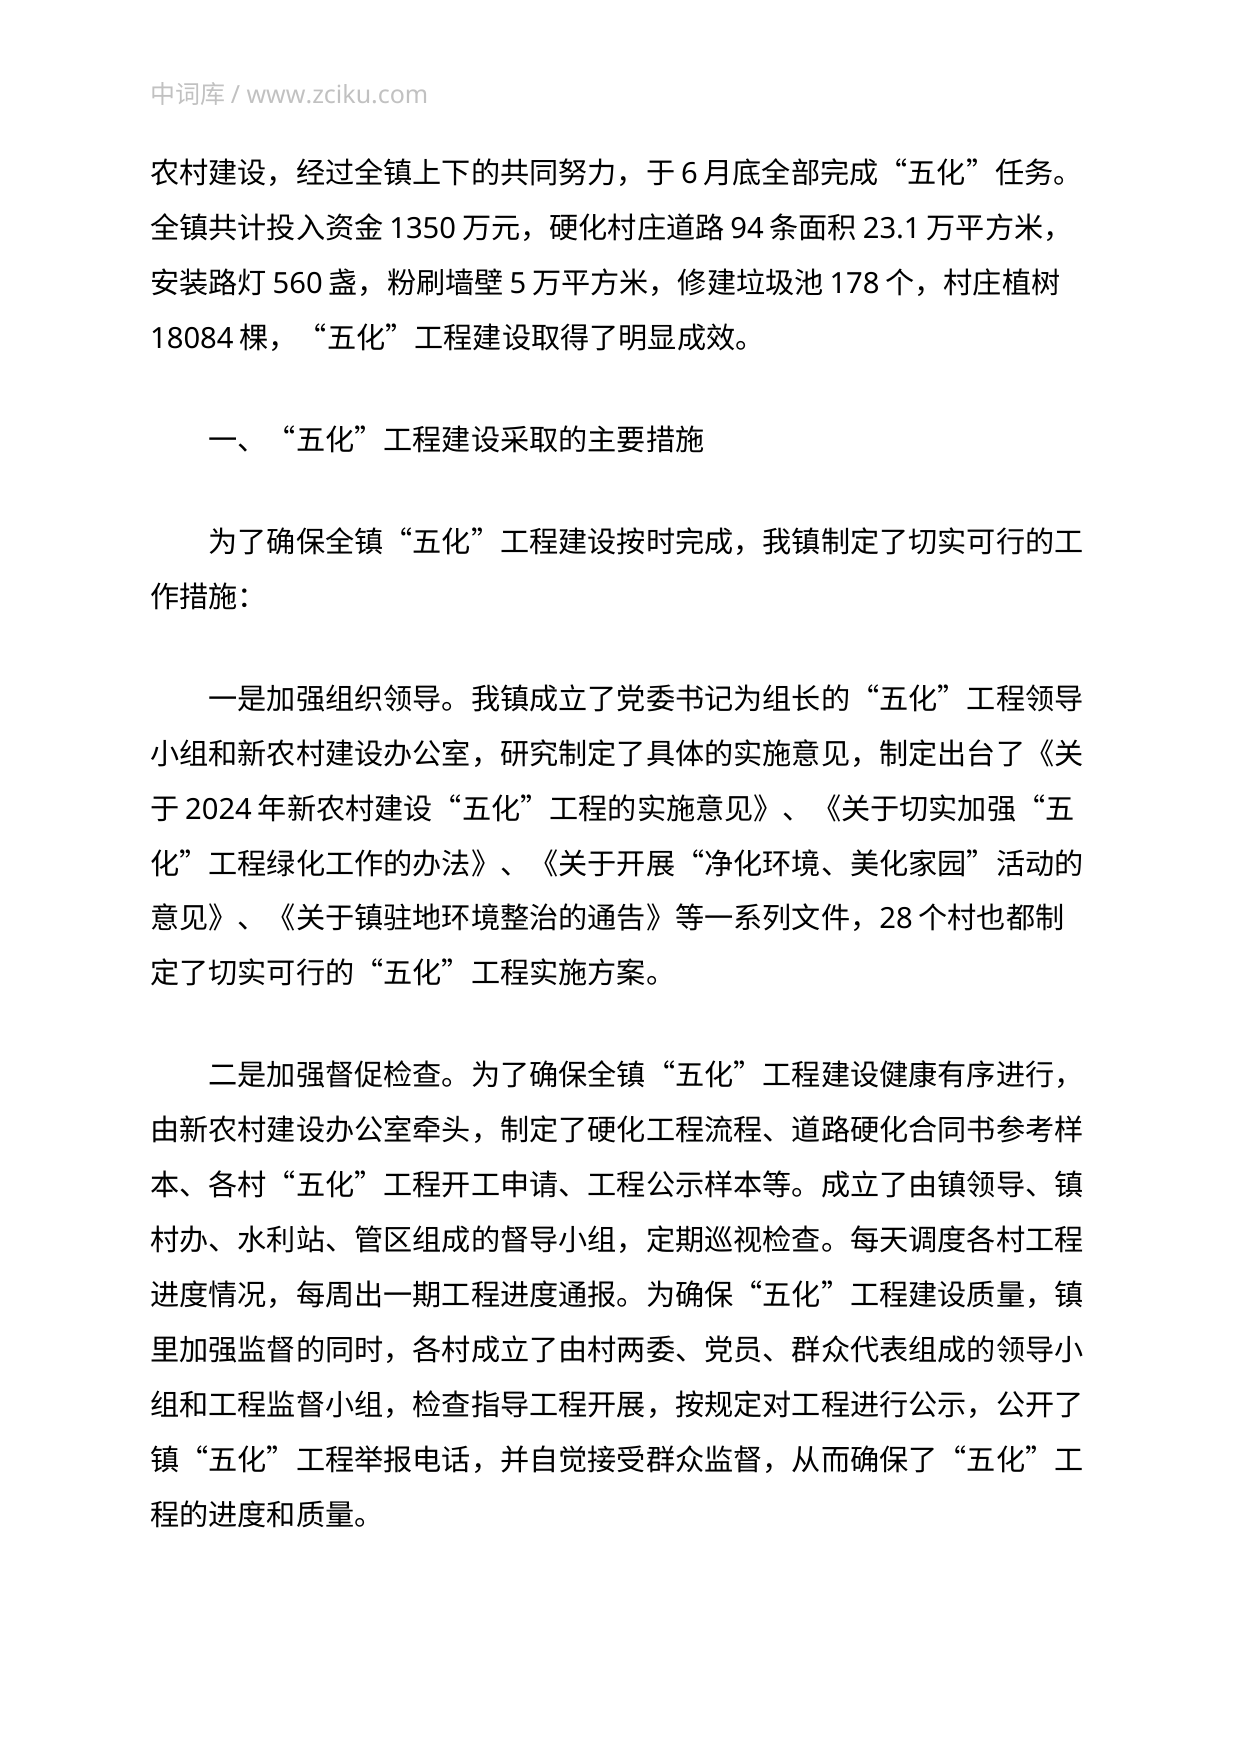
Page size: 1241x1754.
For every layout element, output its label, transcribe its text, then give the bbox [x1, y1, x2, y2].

text 二是加强督促检查。为了确保全镇“五化”工程建设健康有序进行，由新农村建设办公室牵头，制定了硬化工程流程、道路硬化合同书参考样本、各村“五化”工程开工申请、工程公示样本等。成立了由镇领导、镇村办、水利站、管区组成的督导小组，定期巡视检查。每天调度各村工程进度情况，每周出一期工程进度通报。为确保“五化”工程建设质量，镇里加强监督的同时，各村成立了由村两委、党员、群众代表组成的领导小组和工程监督小组，检查指导工程开展，按规定对工程进行公示，公开了镇“五化”工程举报电话，并自觉接受群众监督，从而确保了“五化”工程的进度和质量。 [150, 1052, 1090, 1533]
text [150, 150, 1090, 357]
text 为了确保全镇“五化”工程建设按时完成，我镇制定了切实可行的工作措施： [150, 519, 1090, 616]
text 一、“五化”工程建设采取的主要措施 [150, 417, 1090, 459]
text 一是加强组织领导。我镇成立了党委书记为组长的“五化”工程领导小组和新农村建设办公室，研究制定了具体的实施意见，制定出台了《关于2024年新农村建设“五化”工程的实施意见》、《关于切实加强“五化”工程绿化工作的办法》、《关于开展“净化环境、美化家园”活动的意见》、《关于镇驻地环境整治的通告》等一系列文件，28个村也都制定了切实可行的“五化”工程实施方案。 [150, 675, 1090, 992]
